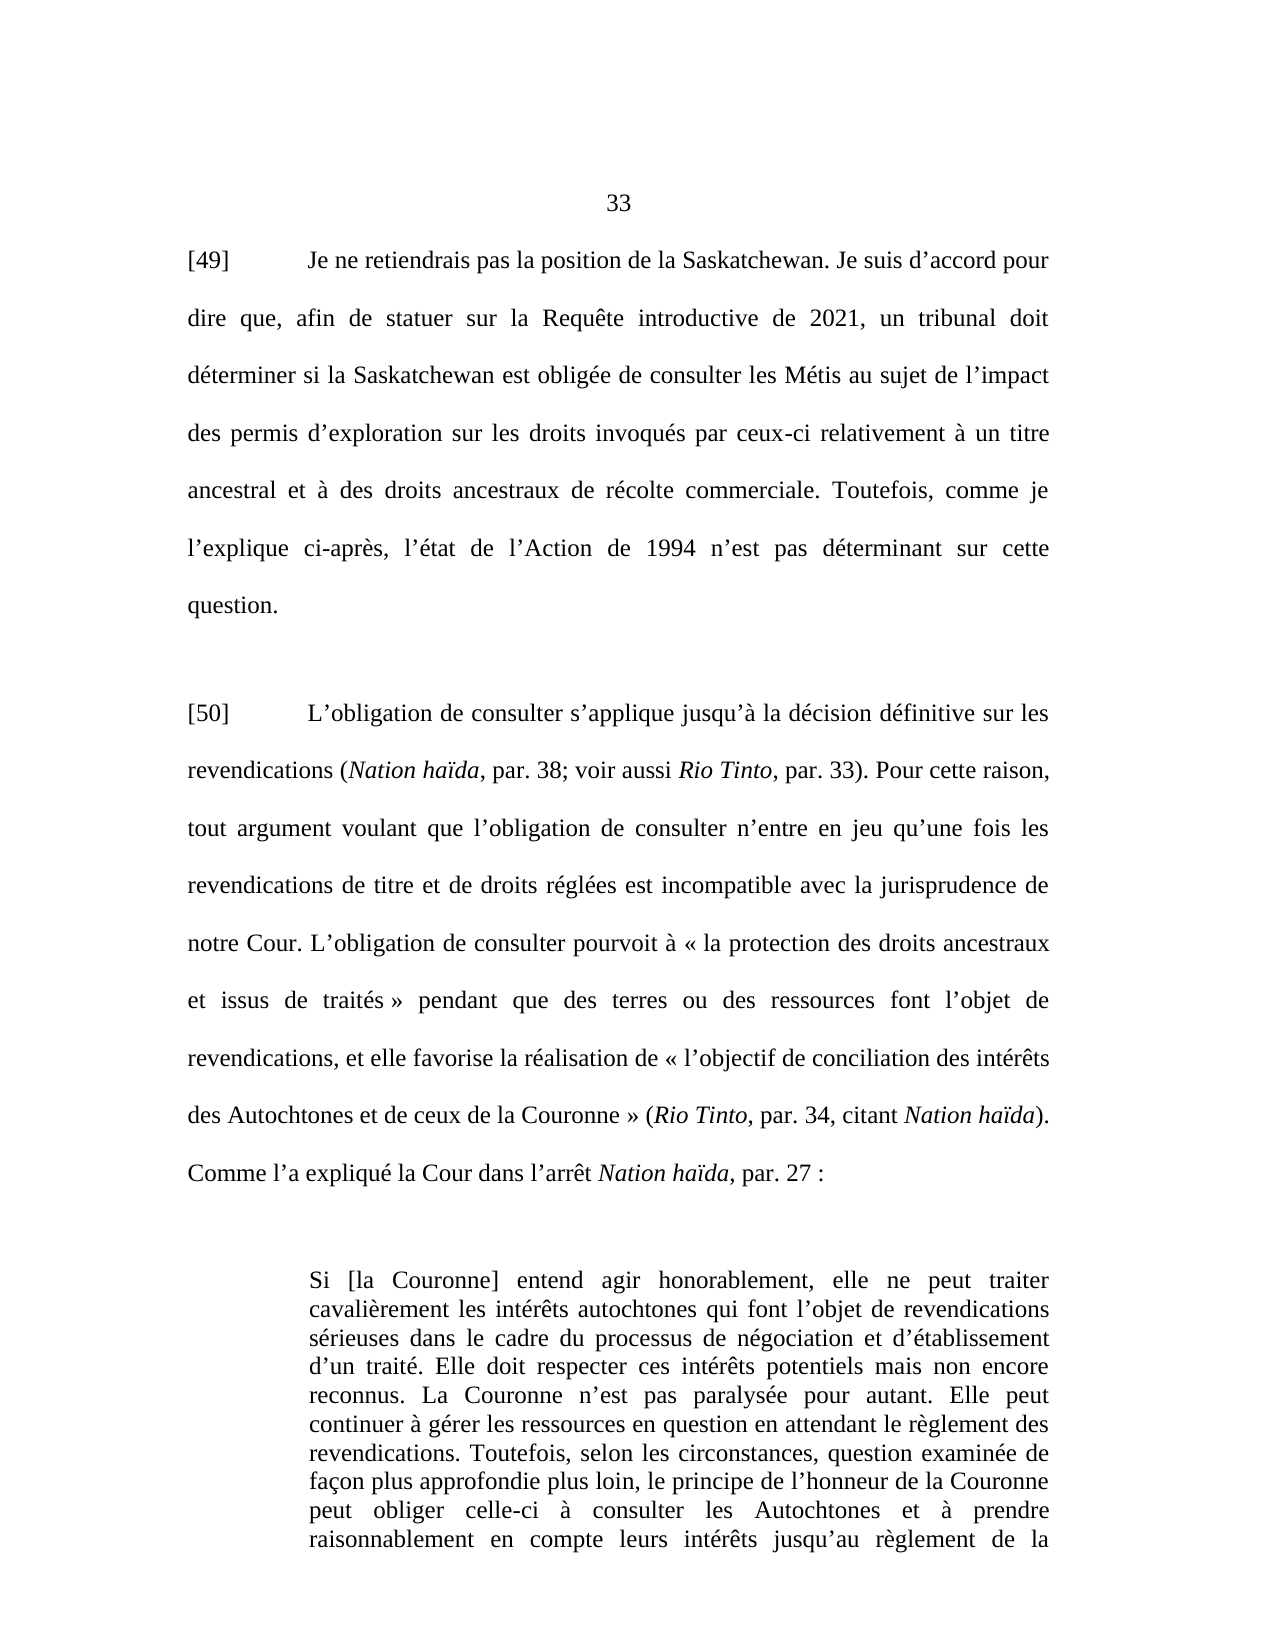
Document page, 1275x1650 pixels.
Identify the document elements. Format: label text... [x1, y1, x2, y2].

text L’obligation de consulter s’applique jusqu’à la décision définitive sur les revendications (Nation haïda, par. 38; voir aussi Rio Tinto, par. 33). Pour cette raison, tout argument voulant que l’obligation de consulter n’entre en jeu qu’une fois les revendications de titre et de droits réglées est incompatible avec la jurisprudence de notre Cour. L’obligation de consulter pourvoit à « la protection des droits ancestraux et issus de traités » pendant que des terres ou des ressources font l’objet de revendications, et elle favorise la réalisation de « l’objectif de conciliation des intérêts des Autochtones et de ceux de la Couronne » (Rio Tinto, par. 34, citant Nation haïda). Comme l’a expliqué la Cour dans l’arrêt Nation haïda, par. 27 : [187, 698, 1050, 1186]
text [187, 1265, 1050, 1553]
text Je ne retiendrais pas la position de la Saskatchewan. Je suis d’accord pour dire que, afin de statuer sur la Requête introductive de 2021, un tribunal doit déterminer si la Saskatchewan est obligée de consulter les Métis au sujet de l’impact des permis d’exploration sur les droits invoqués par ceux-ci relativement à un titre ancestral et à des droits ancestraux de récolte commerciale. Toutefois, comme je l’explique ci-après, l’état de l’Action de 1994 n’est pas déterminant sur cette question. [187, 245, 1050, 619]
